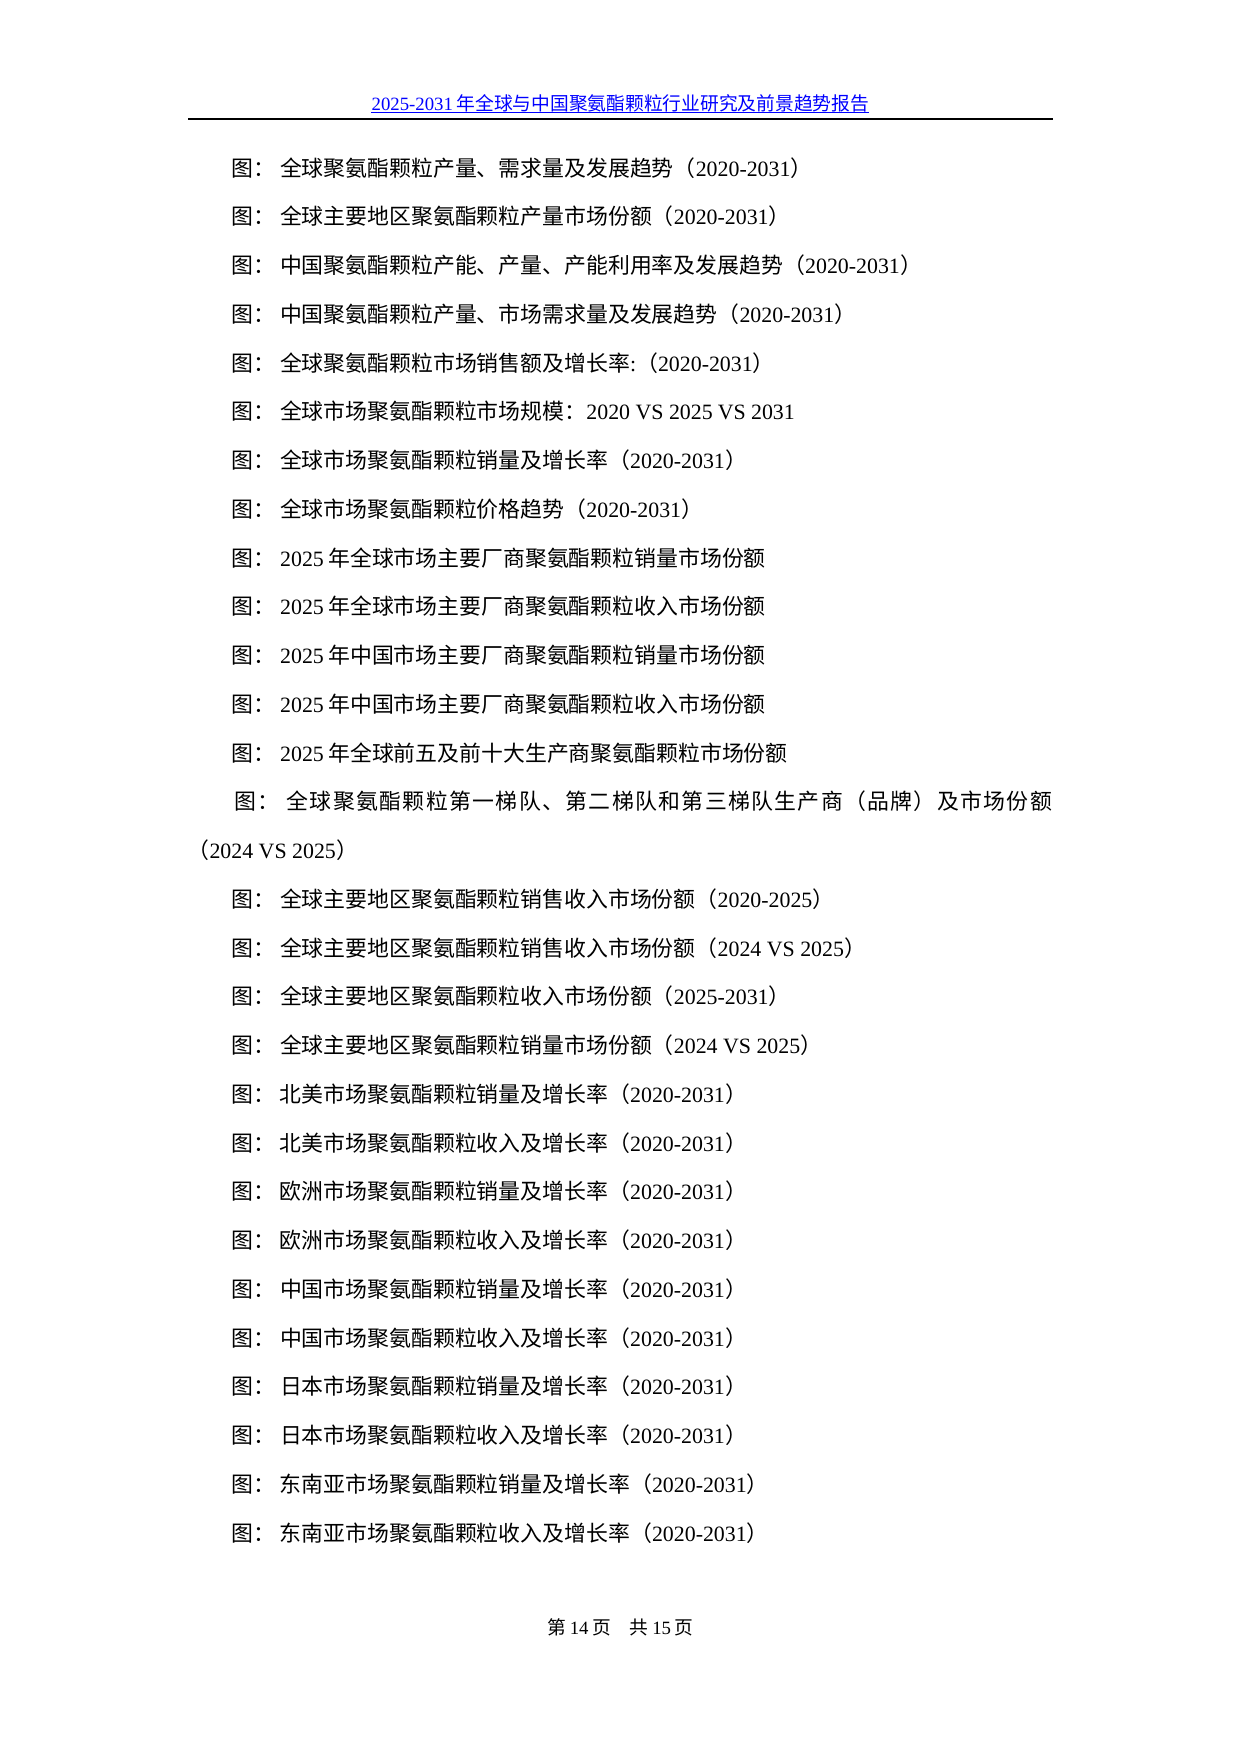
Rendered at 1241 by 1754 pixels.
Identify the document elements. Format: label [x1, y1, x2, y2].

text [187, 150, 1053, 1548]
